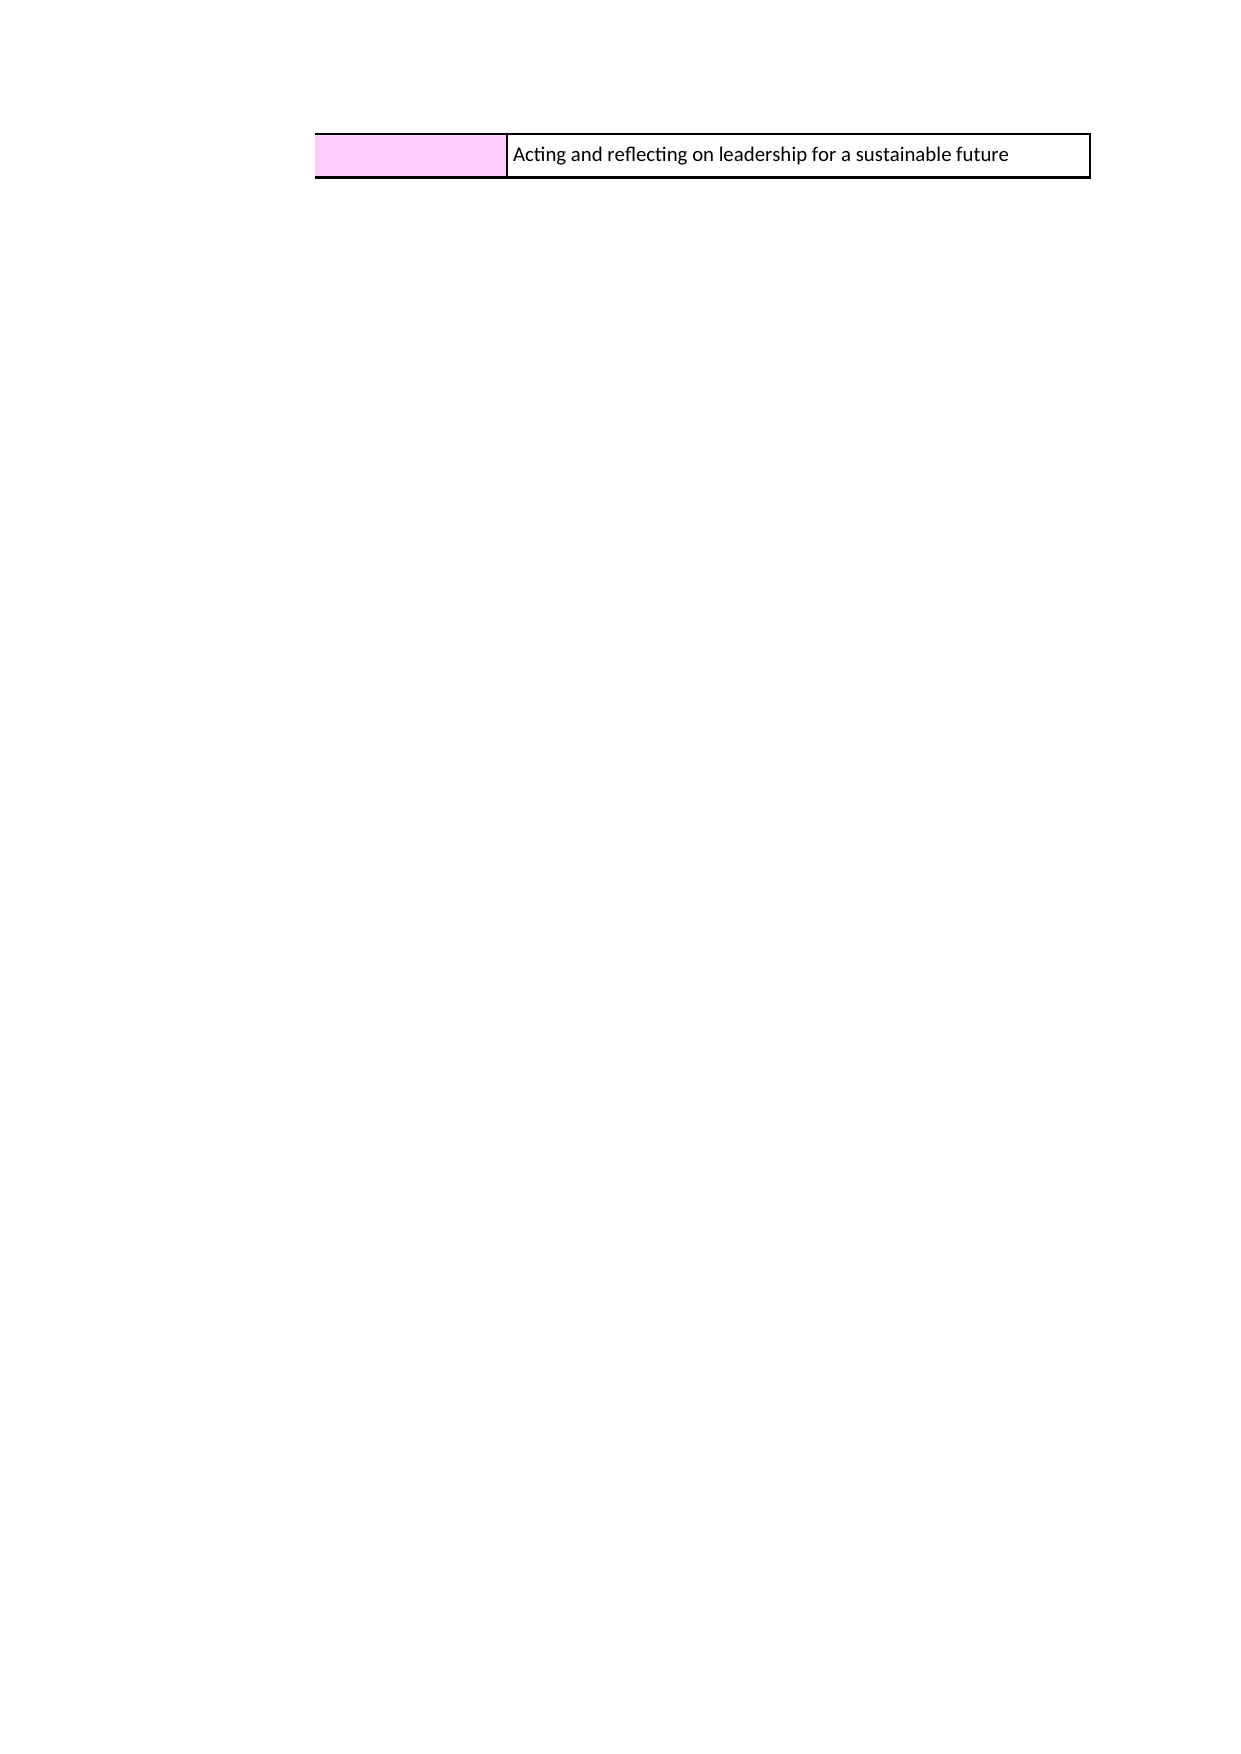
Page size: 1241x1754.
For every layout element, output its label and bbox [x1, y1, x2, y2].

table_cell [508, 135, 1089, 176]
table_cell [315, 135, 506, 176]
